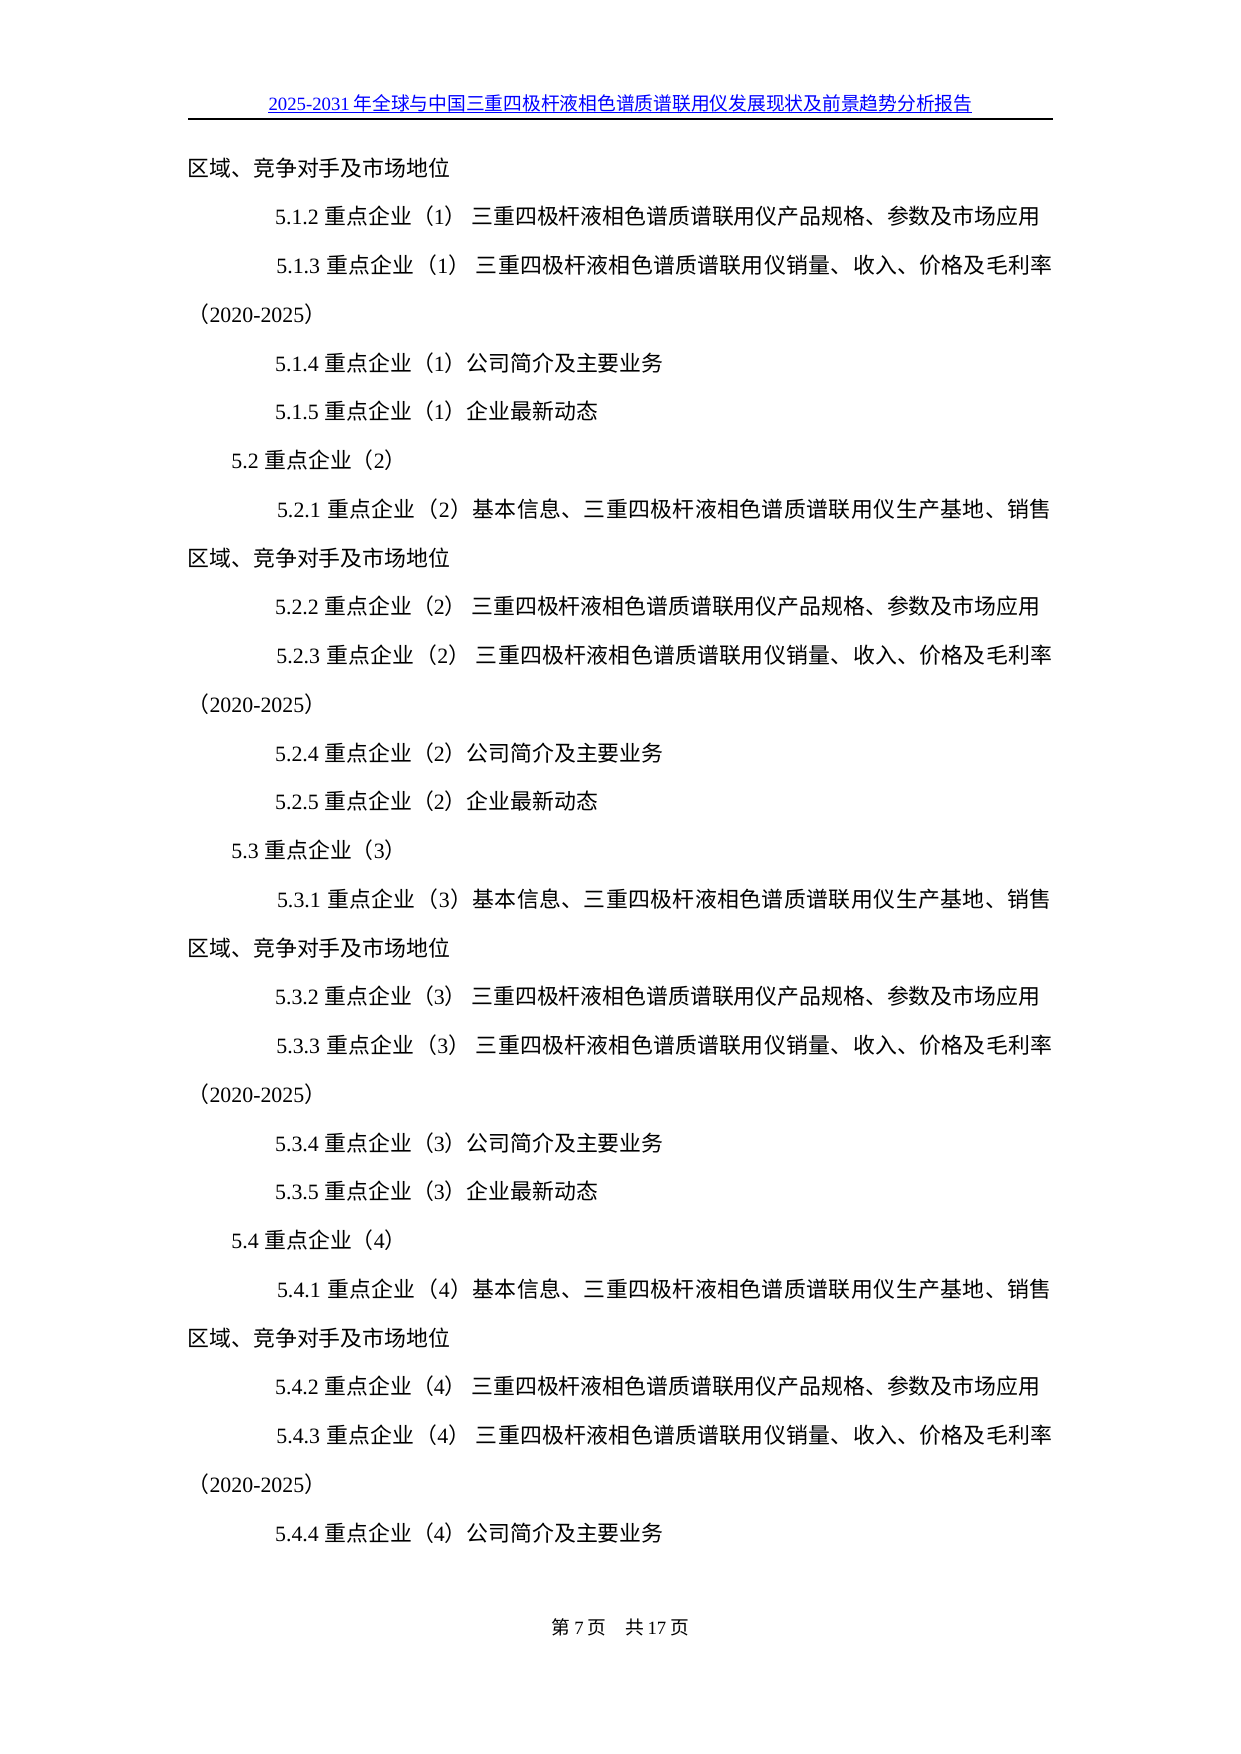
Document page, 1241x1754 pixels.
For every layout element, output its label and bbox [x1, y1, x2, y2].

text [187, 150, 1053, 1548]
